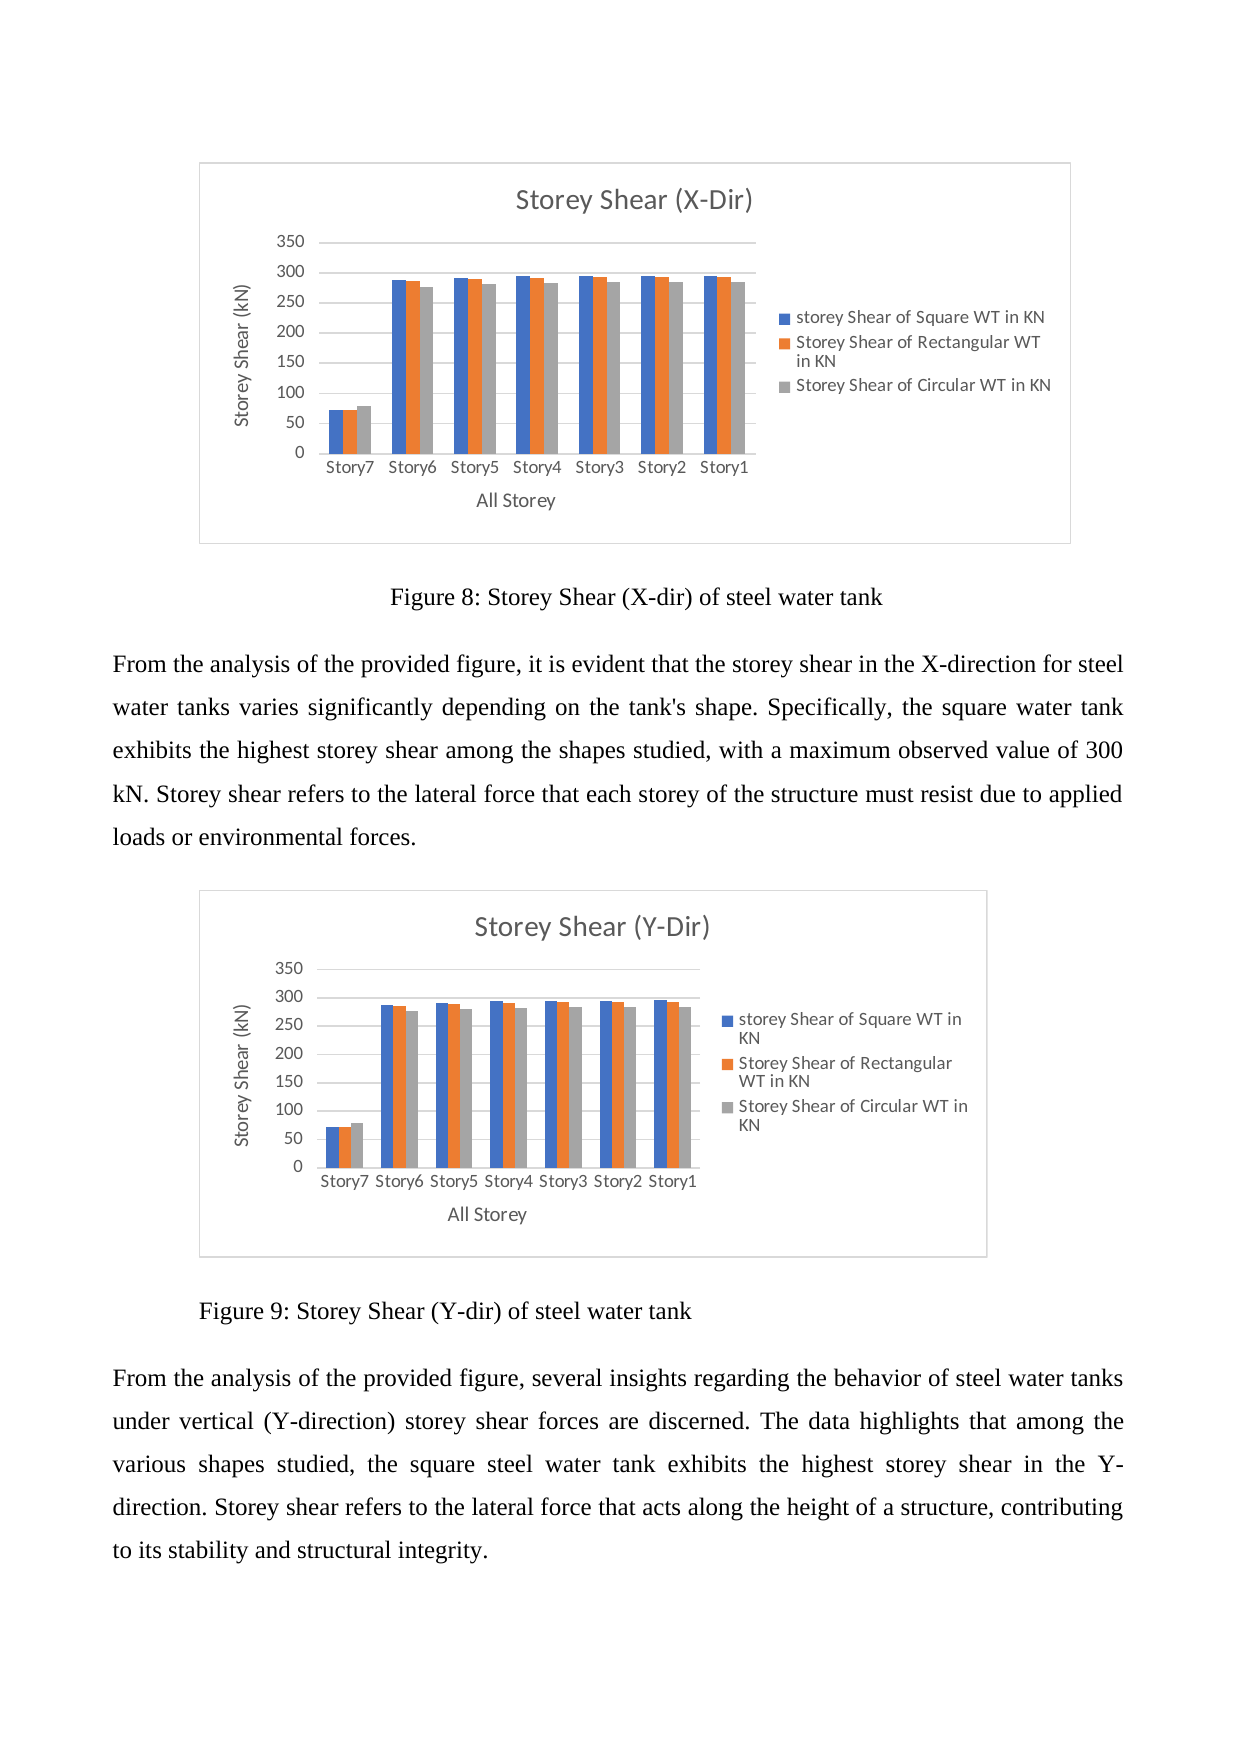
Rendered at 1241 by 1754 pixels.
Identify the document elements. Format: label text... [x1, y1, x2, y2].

table_header [188, 878, 1054, 1284]
table_cell Figure 9: Storey Shear (Y-dir) of steel water tank [188, 1284, 1054, 1351]
text From the analysis of the provided figure, several insights regarding the behavior of steel water tanks under vertical (Y-direction) storey shear forces are discerned. The data highlights that among the various shapes studied, the square steel water tank exhibits the highest storey shear in the Y-direction. Storey shear refers to the lateral force that acts along the height of a structure, contributing to its stability and structural integrity. [112, 1363, 1125, 1564]
table_cell Figure 8: Storey Shear (X-dir) of steel water tank [188, 570, 1088, 637]
table_header [188, 150, 1088, 570]
text From the analysis of the provided figure, it is evident that the storey shear in the X-direction for steel water tanks varies significantly depending on the tank's shape. Specifically, the square water tank exhibits the highest storey shear among the shapes studied, with a maximum observed value of 300 kN. Storey shear refers to the lateral force that each storey of the structure must resist due to applied loads or environmental forces. [112, 649, 1125, 851]
